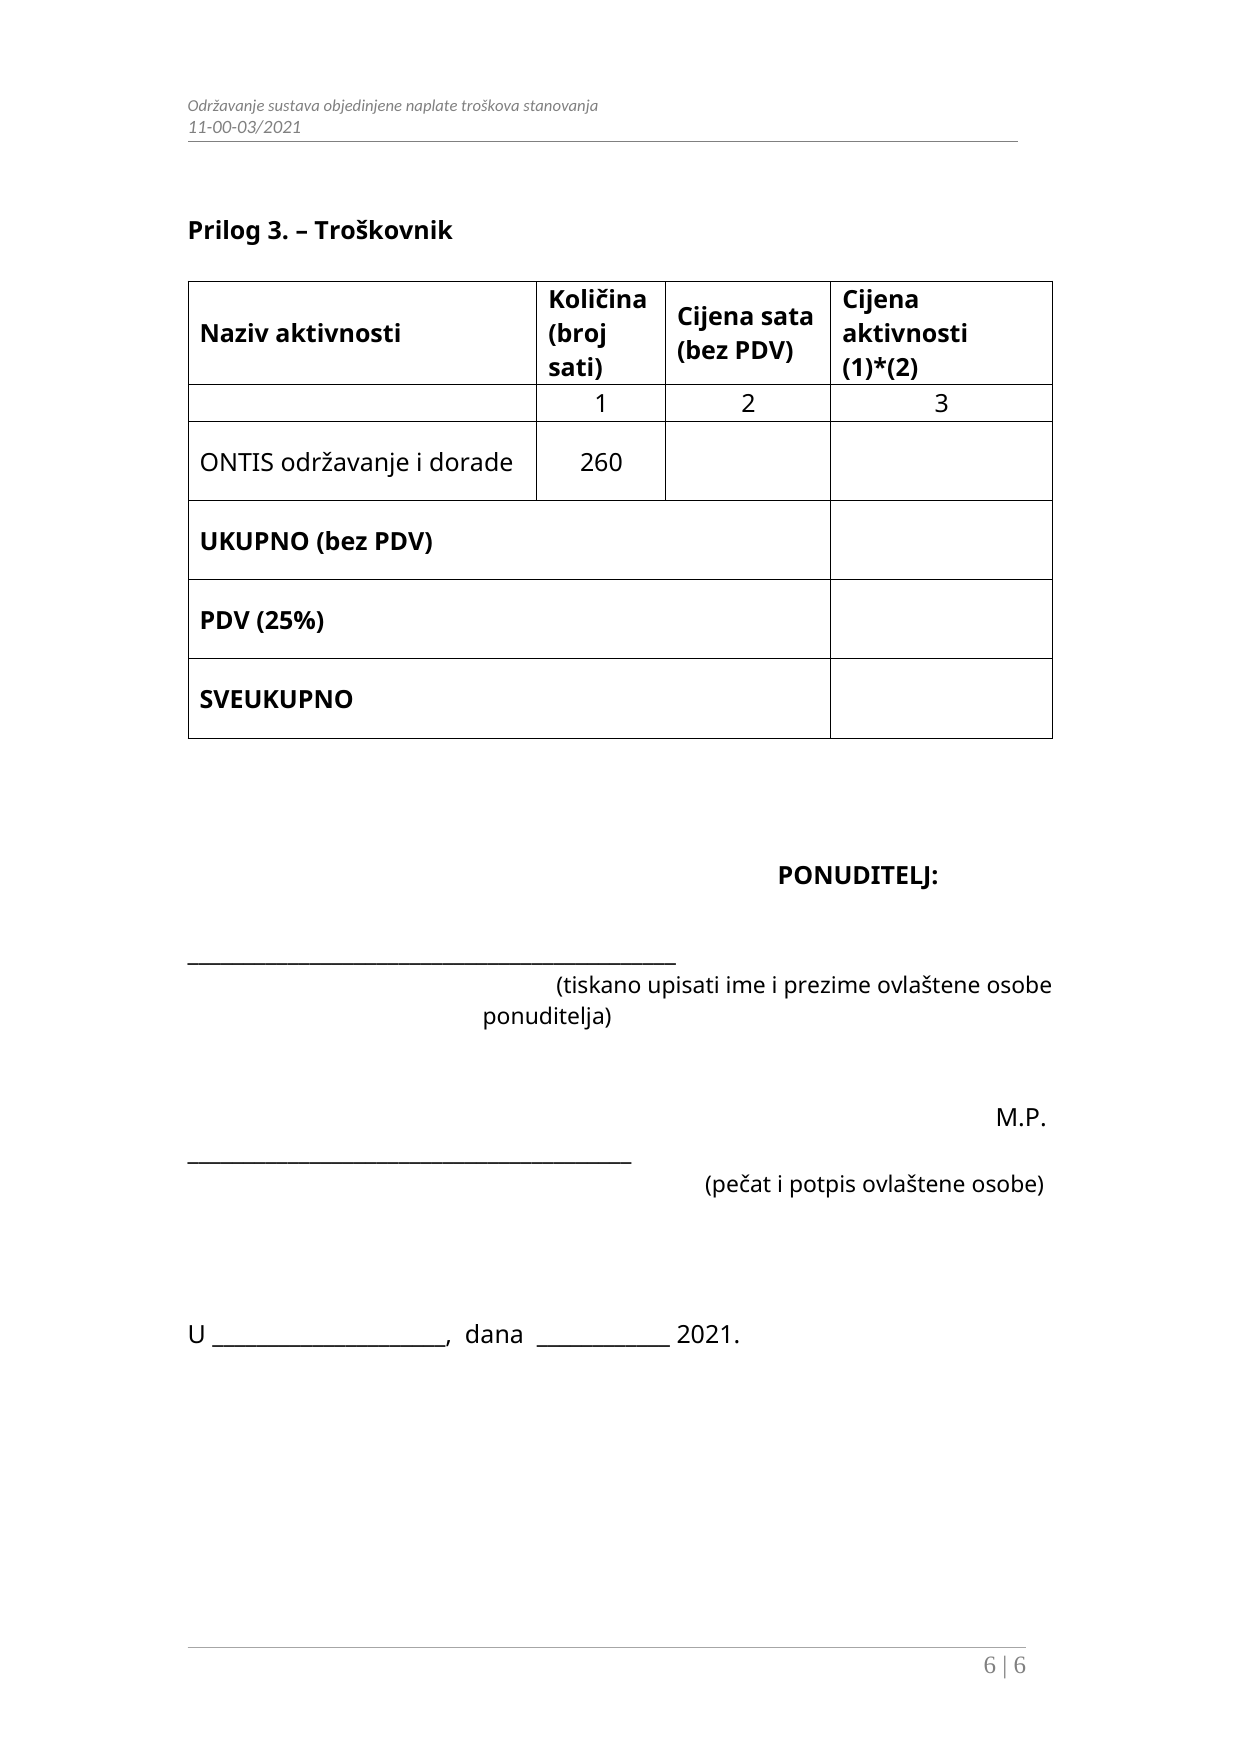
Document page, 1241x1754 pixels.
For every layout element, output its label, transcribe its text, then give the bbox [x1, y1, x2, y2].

table_cell PDV (25%) [189, 580, 830, 658]
table_cell SVEUKUPNO [189, 659, 830, 737]
table_cell 260 [537, 422, 665, 500]
table_header Količina (broj sati) [537, 282, 665, 384]
text U _____________________, dana ____________ 2021. [187, 1317, 1053, 1351]
table_cell [189, 385, 536, 421]
text (tiskano upisati ime i prezime ovlaštene osobe ponuditelja) [482, 969, 1053, 1032]
text Prilog 3. – Troškovnik [187, 212, 1053, 247]
text ____________________________________________ [187, 909, 1053, 969]
table_cell 3 [831, 385, 1052, 421]
table_header Cijena aktivnosti (1)*(2) [831, 282, 1052, 384]
table_cell 1 [537, 385, 665, 421]
table_cell [831, 501, 1052, 579]
table_cell ONTIS održavanje i dorade [189, 422, 536, 500]
table_header Cijena sata (bez PDV) [666, 282, 830, 384]
table_cell 2 [666, 385, 830, 421]
table_cell [831, 422, 1052, 500]
table_cell UKUPNO (bez PDV) [189, 501, 830, 579]
table_header Naziv aktivnosti [189, 282, 536, 384]
table_cell [831, 659, 1052, 737]
table_cell [666, 422, 830, 500]
table_cell [831, 580, 1052, 658]
text M.P. ________________________________________ [187, 1100, 1053, 1168]
text PONUDITELJ: [704, 858, 1053, 892]
text (pečat i potpis ovlaštene osobe) [482, 1168, 1053, 1199]
